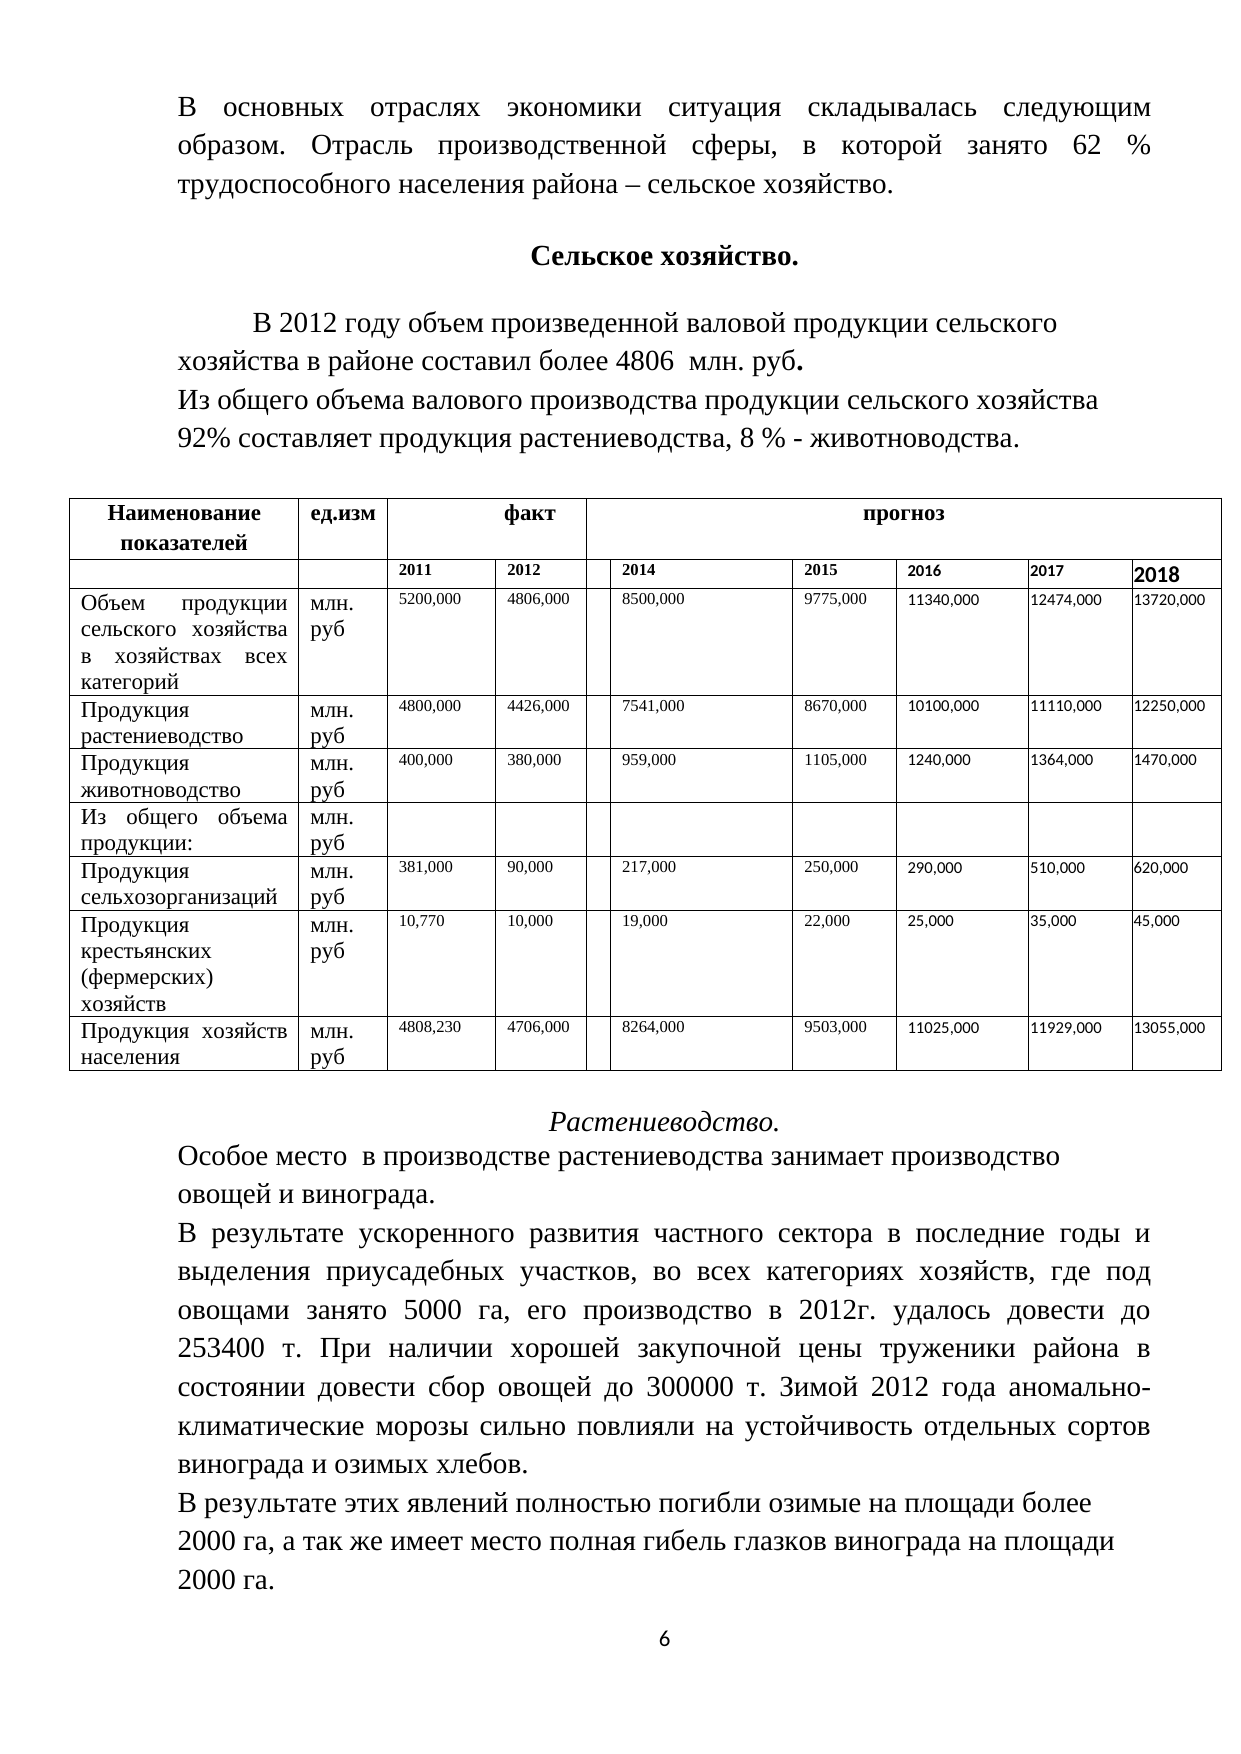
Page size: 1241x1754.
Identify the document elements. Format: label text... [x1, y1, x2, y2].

table_cell Продукция сельхозорганизаций [70, 857, 298, 909]
text Растениеводство. [177, 1104, 1152, 1138]
table_cell млн. руб [299, 1017, 387, 1070]
table_cell млн. руб [299, 857, 387, 909]
table_cell 9775,000 [793, 589, 896, 694]
table_cell Продукция крестьянских (фермерских) хозяйств [70, 911, 298, 1016]
table_cell [70, 560, 298, 588]
table_cell 11340,000 [897, 589, 1028, 694]
table_cell млн. руб [299, 696, 387, 748]
text В основных отраслях экономики ситуация складывалась следующим образом. Отрасль производственной сферы, в которой занято 62 % трудоспособного населения района – сельское хозяйство. [177, 89, 1152, 199]
table_cell 620,000 [1133, 857, 1221, 909]
text Из общего объема валового производства продукции сельского хозяйства 92% составляет продукция растениеводства, 8 % - животноводства. [177, 382, 1152, 454]
table_cell 1105,000 [793, 749, 896, 802]
table_cell [587, 1017, 610, 1070]
table_cell Продукция животноводство [70, 749, 298, 802]
table_cell млн. руб [299, 589, 387, 694]
table_cell Продукция растениеводство [70, 696, 298, 748]
table_header ед.изм [299, 499, 387, 559]
table_cell 2018 [1133, 560, 1221, 588]
table_header Наименование показателей [70, 499, 298, 559]
table_cell млн. руб [299, 803, 387, 856]
table_cell 10,770 [388, 911, 495, 1016]
table_cell 45,000 [1133, 911, 1221, 1016]
table_cell [299, 560, 387, 588]
table_cell 8264,000 [611, 1017, 792, 1070]
table_cell 13720,000 [1133, 589, 1221, 694]
table_cell 290,000 [897, 857, 1028, 909]
table_cell 5200,000 [388, 589, 495, 694]
table_cell 7541,000 [611, 696, 792, 748]
table_cell [611, 803, 792, 856]
text Особое место в производстве растениеводства занимает производство овощей и винограда. [177, 1138, 1152, 1210]
table_cell 12474,000 [1029, 589, 1132, 694]
table_cell [587, 857, 610, 909]
table_cell 4806,000 [496, 589, 586, 694]
table_cell 10100,000 [897, 696, 1028, 748]
table_cell 19,000 [611, 911, 792, 1016]
table_cell 90,000 [496, 857, 586, 909]
table_cell 4800,000 [388, 696, 495, 748]
table_cell млн. руб [299, 749, 387, 802]
text В результате этих явлений полностью погибли озимые на площади более 2000 га, а так же имеет место полная гибель глазков винограда на площади 2000 га. [177, 1485, 1152, 1595]
table_cell 381,000 [388, 857, 495, 909]
table_cell 1364,000 [1029, 749, 1132, 802]
text В результате ускоренного развития частного сектора в последние годы и выделения приусадебных участков, во всех категориях хозяйств, где под овощами занято 5000 га, его производство в 2012г. удалось довести до 253400 т. При наличии хорошей закупочной цены труженики района в состоянии довести сбор овощей до 300000 т. Зимой 2012 года аномально-климатические морозы сильно повлияли на устойчивость отдельных сортов винограда и озимых хлебов. [177, 1215, 1152, 1480]
table_header факт [388, 499, 586, 559]
table_cell 380,000 [496, 749, 586, 802]
table_cell 8670,000 [793, 696, 896, 748]
table_cell Из общего объема продукции: [70, 803, 298, 856]
table_cell 1470,000 [1133, 749, 1221, 802]
table_cell 12250,000 [1133, 696, 1221, 748]
table_cell 959,000 [611, 749, 792, 802]
table_cell 2016 [897, 560, 1028, 588]
table_cell 1240,000 [897, 749, 1028, 802]
table_cell 2015 [793, 560, 896, 588]
table_cell 11110,000 [1029, 696, 1132, 748]
table_cell 2012 [496, 560, 586, 588]
table_cell [388, 803, 495, 856]
table_cell Продукция хозяйств населения [70, 1017, 298, 1070]
text В 2012 году объем произведенной валовой продукции сельского хозяйства в районе составил более 4806 млн. руб. [177, 305, 1152, 377]
table_cell 25,000 [897, 911, 1028, 1016]
table_cell [1133, 803, 1221, 856]
table_cell [897, 803, 1028, 856]
table_cell 400,000 [388, 749, 495, 802]
table_cell [587, 911, 610, 1016]
table_header прогноз [587, 499, 1221, 559]
table_cell [587, 589, 610, 694]
table_cell млн. руб [299, 911, 387, 1016]
table_cell 4706,000 [496, 1017, 586, 1070]
table_cell [1029, 803, 1132, 856]
table_cell 250,000 [793, 857, 896, 909]
table_cell 2014 [611, 560, 792, 588]
table_cell [496, 803, 586, 856]
table_cell [587, 749, 610, 802]
table_cell 11929,000 [1029, 1017, 1132, 1070]
table_cell [587, 803, 610, 856]
table_cell 35,000 [1029, 911, 1132, 1016]
table_cell 10,000 [496, 911, 586, 1016]
table_cell 22,000 [793, 911, 896, 1016]
table_cell 2017 [1029, 560, 1132, 588]
table_cell 2011 [388, 560, 495, 588]
table_cell 4426,000 [496, 696, 586, 748]
text Сельское хозяйство. [177, 238, 1152, 271]
table_cell [587, 560, 610, 588]
table_cell 510,000 [1029, 857, 1132, 909]
table_cell 13055,000 [1133, 1017, 1221, 1070]
table_cell 4808,230 [388, 1017, 495, 1070]
table_cell 11025,000 [897, 1017, 1028, 1070]
table_cell 8500,000 [611, 589, 792, 694]
table_cell 217,000 [611, 857, 792, 909]
table_cell 9503,000 [793, 1017, 896, 1070]
table_cell [587, 696, 610, 748]
table_cell Объем продукции сельского хозяйства в хозяйствах всех категорий [70, 589, 298, 694]
table_cell [793, 803, 896, 856]
